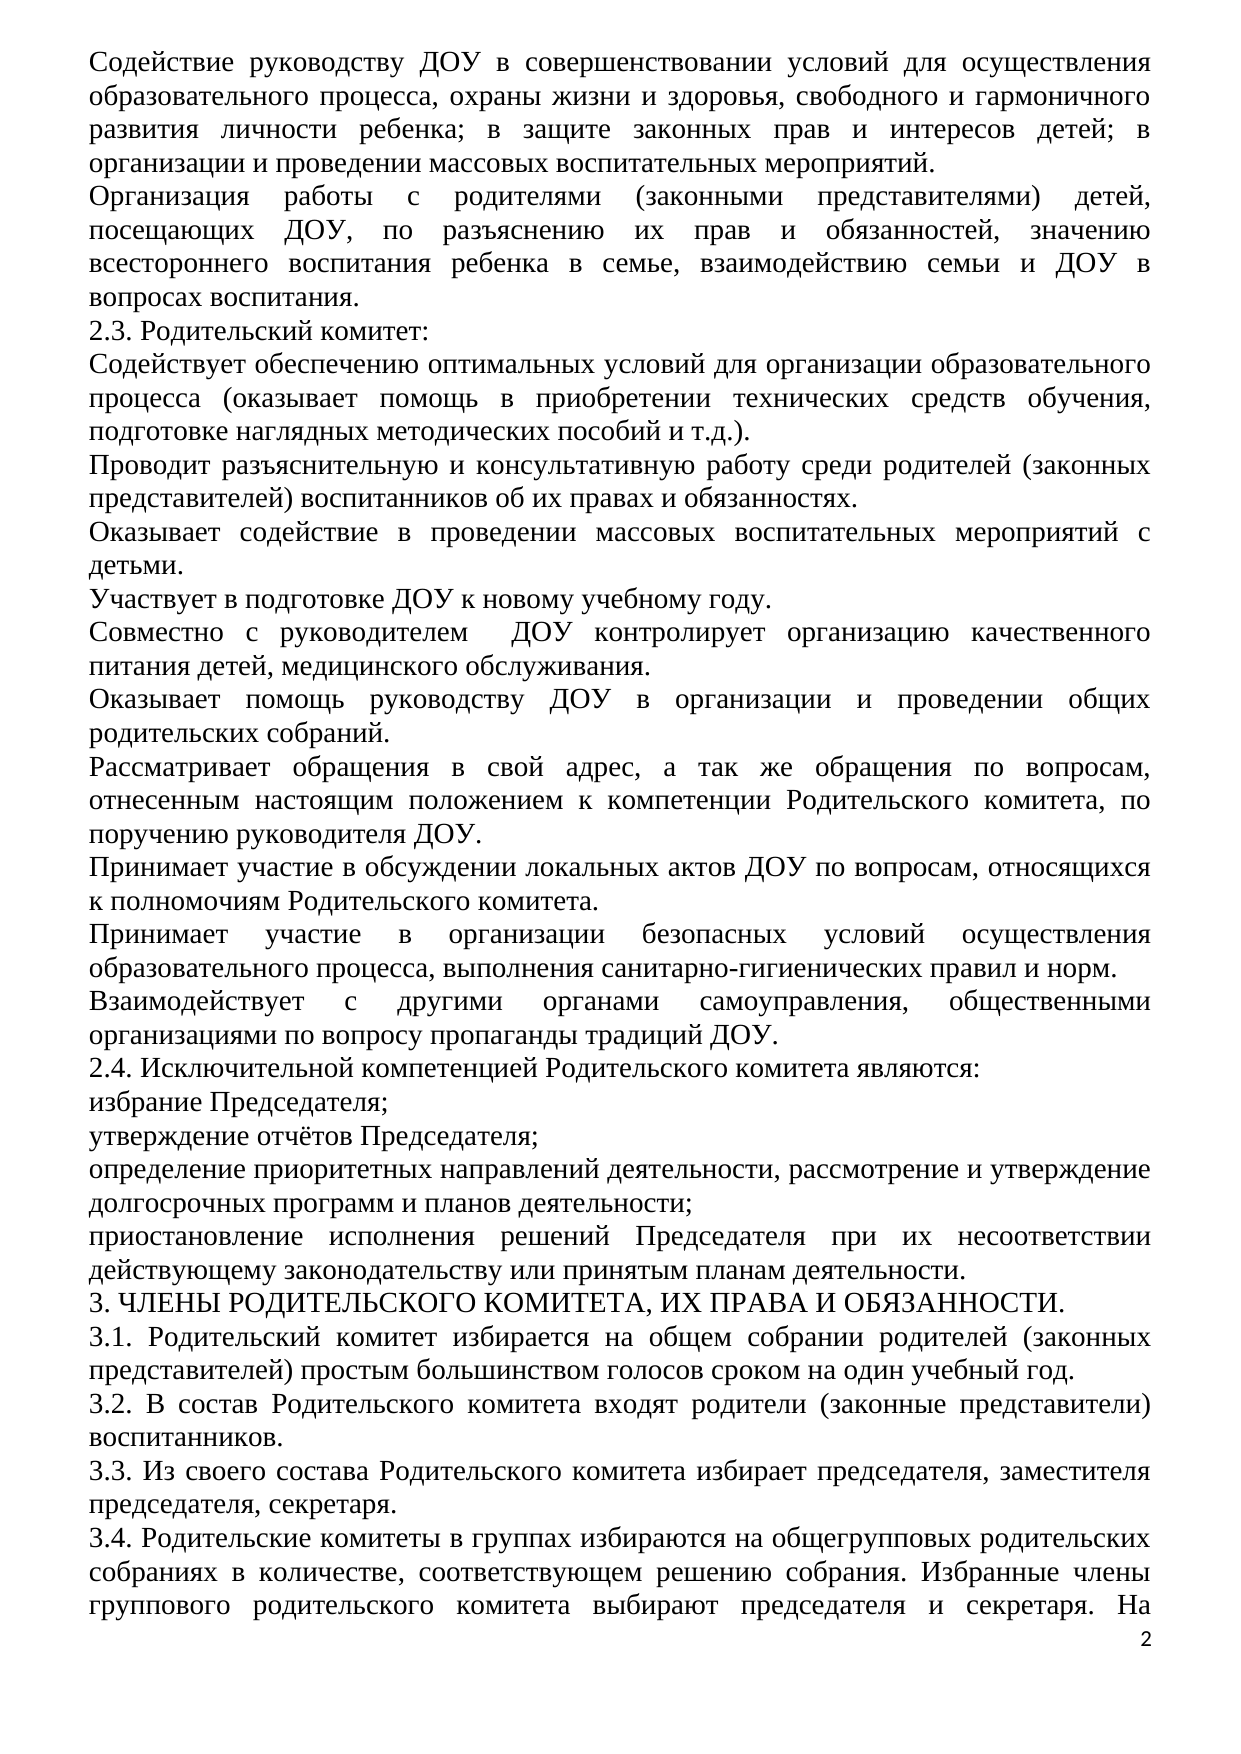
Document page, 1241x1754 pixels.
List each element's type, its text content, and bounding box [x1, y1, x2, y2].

text определение приоритетных направлений деятельности, рассмотрение и утверждение долгосрочных программ и планов деятельности; [89, 1151, 1152, 1218]
text 3. ЧЛЕНЫ РОДИТЕЛЬСКОГО КОМИТЕТА, ИХ ПРАВА И ОБЯЗАННОСТИ. [89, 1285, 1152, 1319]
text Организация работы с родителями (законными представителями) детей, посещающих ДОУ, по разъяснению их прав и обязанностей, значению всестороннего воспитания ребенка в семье, взаимодействию семьи и ДОУ в вопросах воспитания. [89, 178, 1152, 313]
text Рассматривает обращения в свой адрес, а так же обращения по вопросам, отнесенным настоящим положением к компетенции Родительского комитета, по поручению руководителя ДОУ. [89, 749, 1152, 849]
text Взаимодействует с другими органами самоуправления, общественными организациями по вопросу пропаганды традиций ДОУ. [89, 983, 1152, 1051]
text приостановление исполнения решений Председателя при их несоответствии действующему законодательству или принятым планам деятельности. [89, 1218, 1152, 1285]
text утверждение отчётов Председателя; [89, 1118, 1152, 1151]
text 3.3. Из своего состава Родительского комитета избирает председателя, заместителя председателя, секретаря. [89, 1453, 1152, 1520]
text Совместно с руководителем ДОУ контролирует организацию качественного питания детей, медицинского обслуживания. [89, 614, 1152, 682]
text Проводит разъяснительную и консультативную работу среди родителей (законных представителей) воспитанников об их правах и обязанностях. [89, 447, 1152, 514]
text 2.3. Родительский комитет: [89, 313, 1152, 346]
text 2.4. Исключительной компетенцией Родительского комитета являются: [89, 1051, 1152, 1084]
text 3.2. В состав Родительского комитета входят родители (законные представители) воспитанников. [89, 1386, 1152, 1453]
text Участвует в подготовке ДОУ к новому учебному году. [89, 581, 1152, 614]
text Оказывает помощь руководству ДОУ в организации и проведении общих родительских собраний. [89, 682, 1152, 749]
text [89, 1520, 1152, 1621]
text Содействует обеспечению оптимальных условий для организации образовательного процесса (оказывает помощь в приобретении технических средств обучения, подготовке наглядных методических пособий и т.д.). [89, 346, 1152, 447]
text Принимает участие в обсуждении локальных актов ДОУ по вопросам, относящихся к полномочиям Родительского комитета. [89, 849, 1152, 916]
text 3.1. Родительский комитет избирается на общем собрании родителей (законных представителей) простым большинством голосов сроком на один учебный год. [89, 1319, 1152, 1386]
text Оказывает содействие в проведении массовых воспитательных мероприятий с детьми. [89, 514, 1152, 581]
text Содействие руководству ДОУ в совершенствовании условий для осуществления образовательного процесса, охраны жизни и здоровья, свободного и гармоничного развития личности ребенка; в защите законных прав и интересов детей; в организации и проведении массовых воспитательных мероприятий. [89, 44, 1152, 178]
text Принимает участие в организации безопасных условий осуществления образовательного процесса, выполнения санитарно-гигиенических правил и норм. [89, 916, 1152, 983]
text избрание Председателя; [89, 1084, 1152, 1118]
